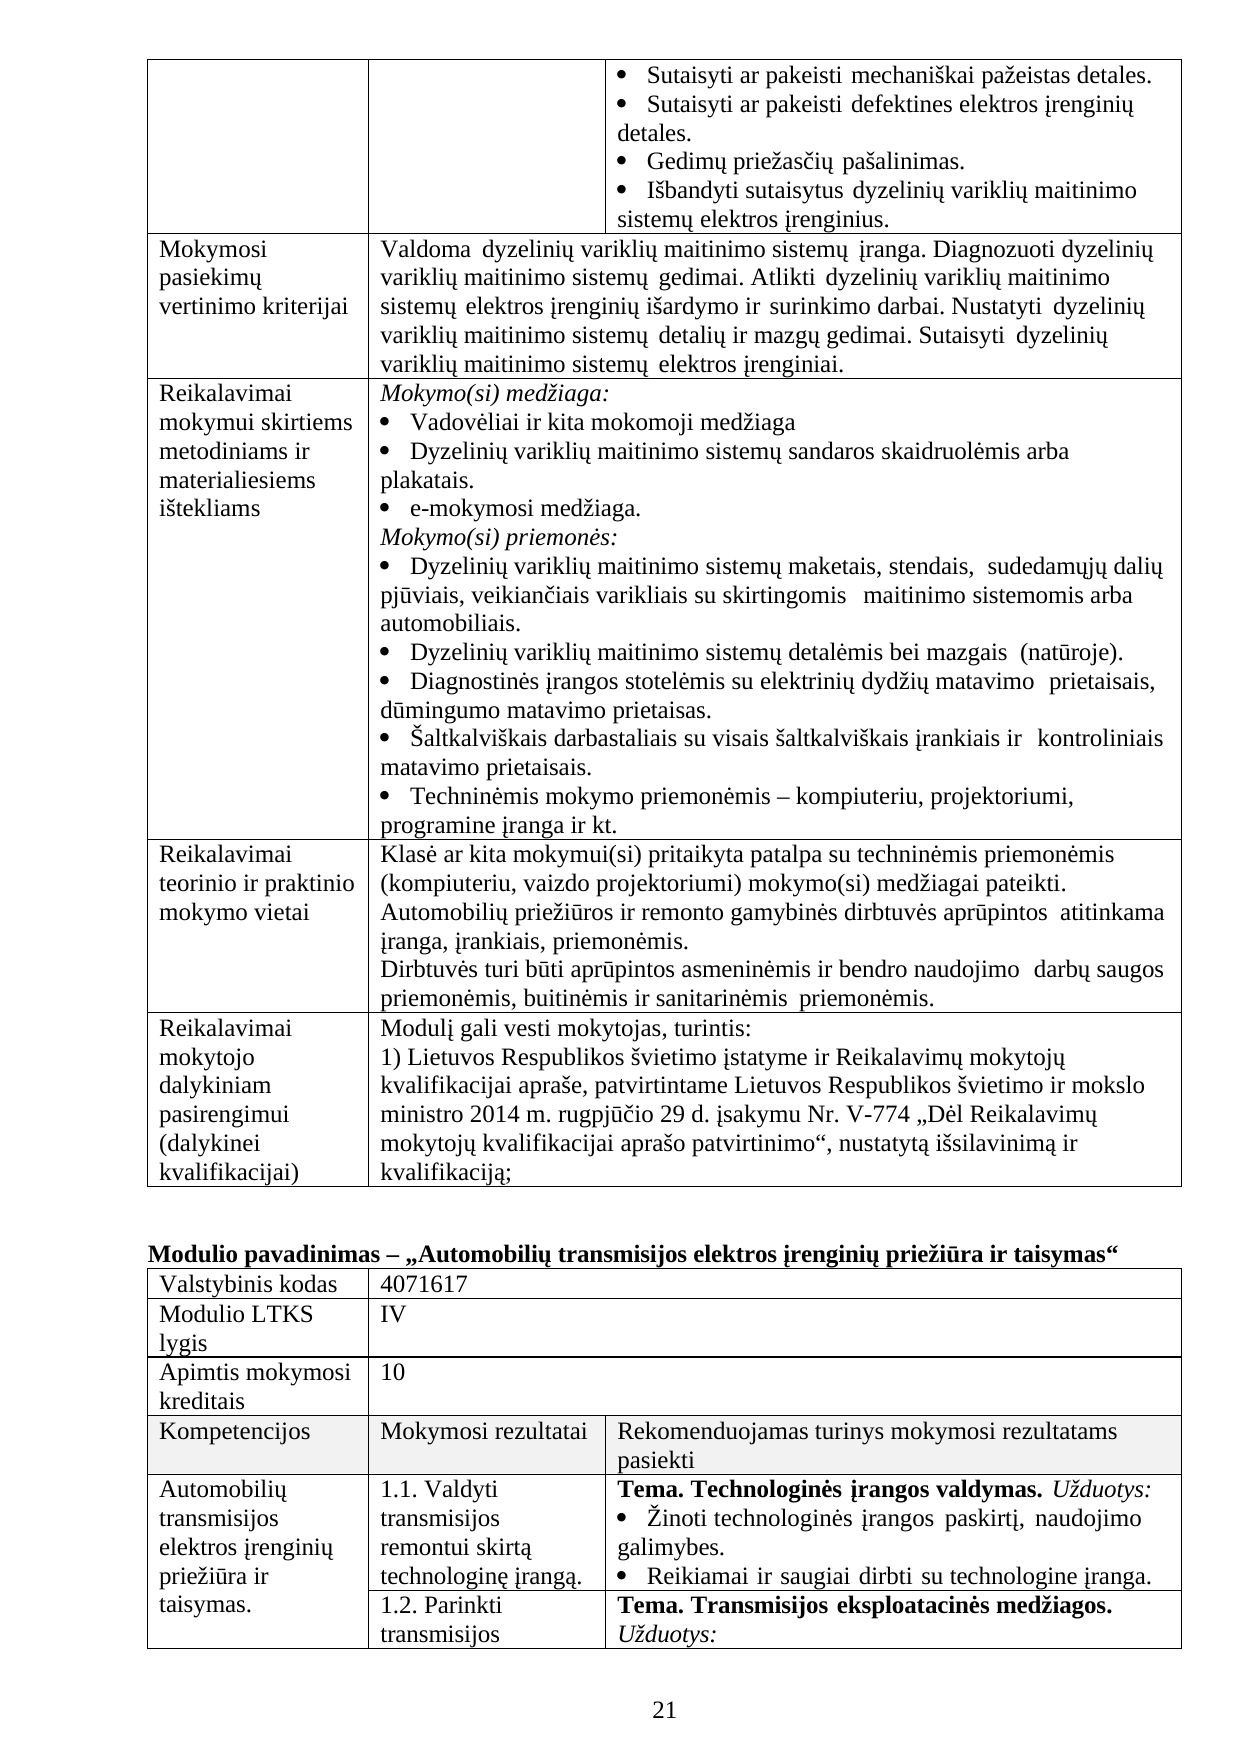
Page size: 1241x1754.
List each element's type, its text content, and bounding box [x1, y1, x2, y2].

table_cell Tema. Technologinės įrangos valdymas. Užduotys: Žinoti technologinės įrangos paskirtį, naudojimo galimybes. Reikiamai ir saugiai dirbti su technologine įranga. [606, 1475, 1181, 1589]
table_cell 10 [369, 1358, 1181, 1415]
table_cell Reikalavimai mokytojo dalykiniam pasirengimui (dalykinei kvalifikacijai) [148, 1013, 368, 1186]
table_cell IV [369, 1299, 1181, 1356]
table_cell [369, 1591, 605, 1648]
table_cell Mokymosi pasiekimų vertinimo kriterijai [148, 234, 368, 377]
table_cell Automobilių transmisijos elektros įrenginių priežiūra ir taisymas. [148, 1475, 368, 1648]
table_cell Rekomenduojamas turinys mokymosi rezultatams pasiekti [606, 1416, 1181, 1473]
table_cell Modulį gali vesti mokytojas, turintis: 1) Lietuvos Respublikos švietimo įstatyme ir Reikalavimų mokytojų kvalifikacijai apraše, patvirtintame Lietuvos Respublikos švietimo ir mokslo ministro 2014 m. rugpjūčio 29 d. įsakymu Nr. V-774 „Dėl Reikalavimų mokytojų kvalifikacijai aprašo patvirtinimo“, nustatytą išsilavinimą ir kvalifikaciją; [369, 1013, 1181, 1186]
table_header 4071617 [369, 1269, 1181, 1298]
table_cell Reikalavimai mokymui skirtiems metodiniams ir materialiesiems ištekliams [148, 379, 368, 838]
table_cell Kompetencijos [148, 1416, 368, 1473]
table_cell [369, 60, 605, 233]
table_header Valstybinis kodas [148, 1269, 368, 1298]
table_cell Valdoma dyzelinių variklių maitinimo sistemų įranga. Diagnozuoti dyzelinių variklių maitinimo sistemų gedimai. Atlikti dyzelinių variklių maitinimo sistemų elektros įrenginių išardymo ir surinkimo darbai. Nustatyti dyzelinių variklių maitinimo sistemų detalių ir mazgų gedimai. Sutaisyti dyzelinių variklių maitinimo sistemų elektros įrenginiai. [369, 234, 1181, 377]
table_cell Klasė ar kita mokymui(si) pritaikyta patalpa su techninėmis priemonėmis (kompiuteriu, vaizdo projektoriumi) mokymo(si) medžiagai pateikti. Automobilių priežiūros ir remonto gamybinės dirbtuvės aprūpintos atitinkama įranga, įrankiais, priemonėmis. Dirbtuvės turi būti aprūpintos asmeninėmis ir bendro naudojimo darbų saugos priemonėmis, buitinėmis ir sanitarinėmis priemonėmis. [369, 840, 1181, 1012]
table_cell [606, 60, 1181, 233]
table_cell Apimtis mokymosi kreditais [148, 1358, 368, 1415]
table_cell Reikalavimai teorinio ir praktinio mokymo vietai [148, 840, 368, 1012]
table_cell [606, 1591, 1181, 1648]
table_cell Mokymo(si) medžiaga: Vadovėliai ir kita mokomoji medžiaga Dyzelinių variklių maitinimo sistemų sandaros skaidruolėmis arba plakatais. e-mokymosi medžiaga. Mokymo(si) priemonės: Dyzelinių variklių maitinimo sistemų maketais, stendais, sudedamųjų dalių pjūviais, veikiančiais varikliais su skirtingomis maitinimo sistemomis arba automobiliais. Dyzelinių variklių maitinimo sistemų detalėmis bei mazgais (natūroje). Diagnostinės įrangos stotelėmis su elektrinių dydžių matavimo prietaisais, dūmingumo matavimo prietaisas. Šaltkalviškais darbastaliais su visais šaltkalviškais įrankiais ir kontroliniais matavimo prietaisais. Techninėmis mokymo priemonėmis – kompiuteriu, projektoriumi, programine įranga ir kt. [369, 379, 1181, 838]
table_cell 1.1. Valdyti transmisijos remontui skirtą technologinę įrangą. [369, 1475, 605, 1589]
table_cell Modulio LTKS lygis [148, 1299, 368, 1356]
table_cell Mokymosi rezultatai [369, 1416, 605, 1473]
text Modulio pavadinimas – „Automobilių transmisijos elektros įrenginių priežiūra ir taisymas“ [148, 1239, 1181, 1268]
